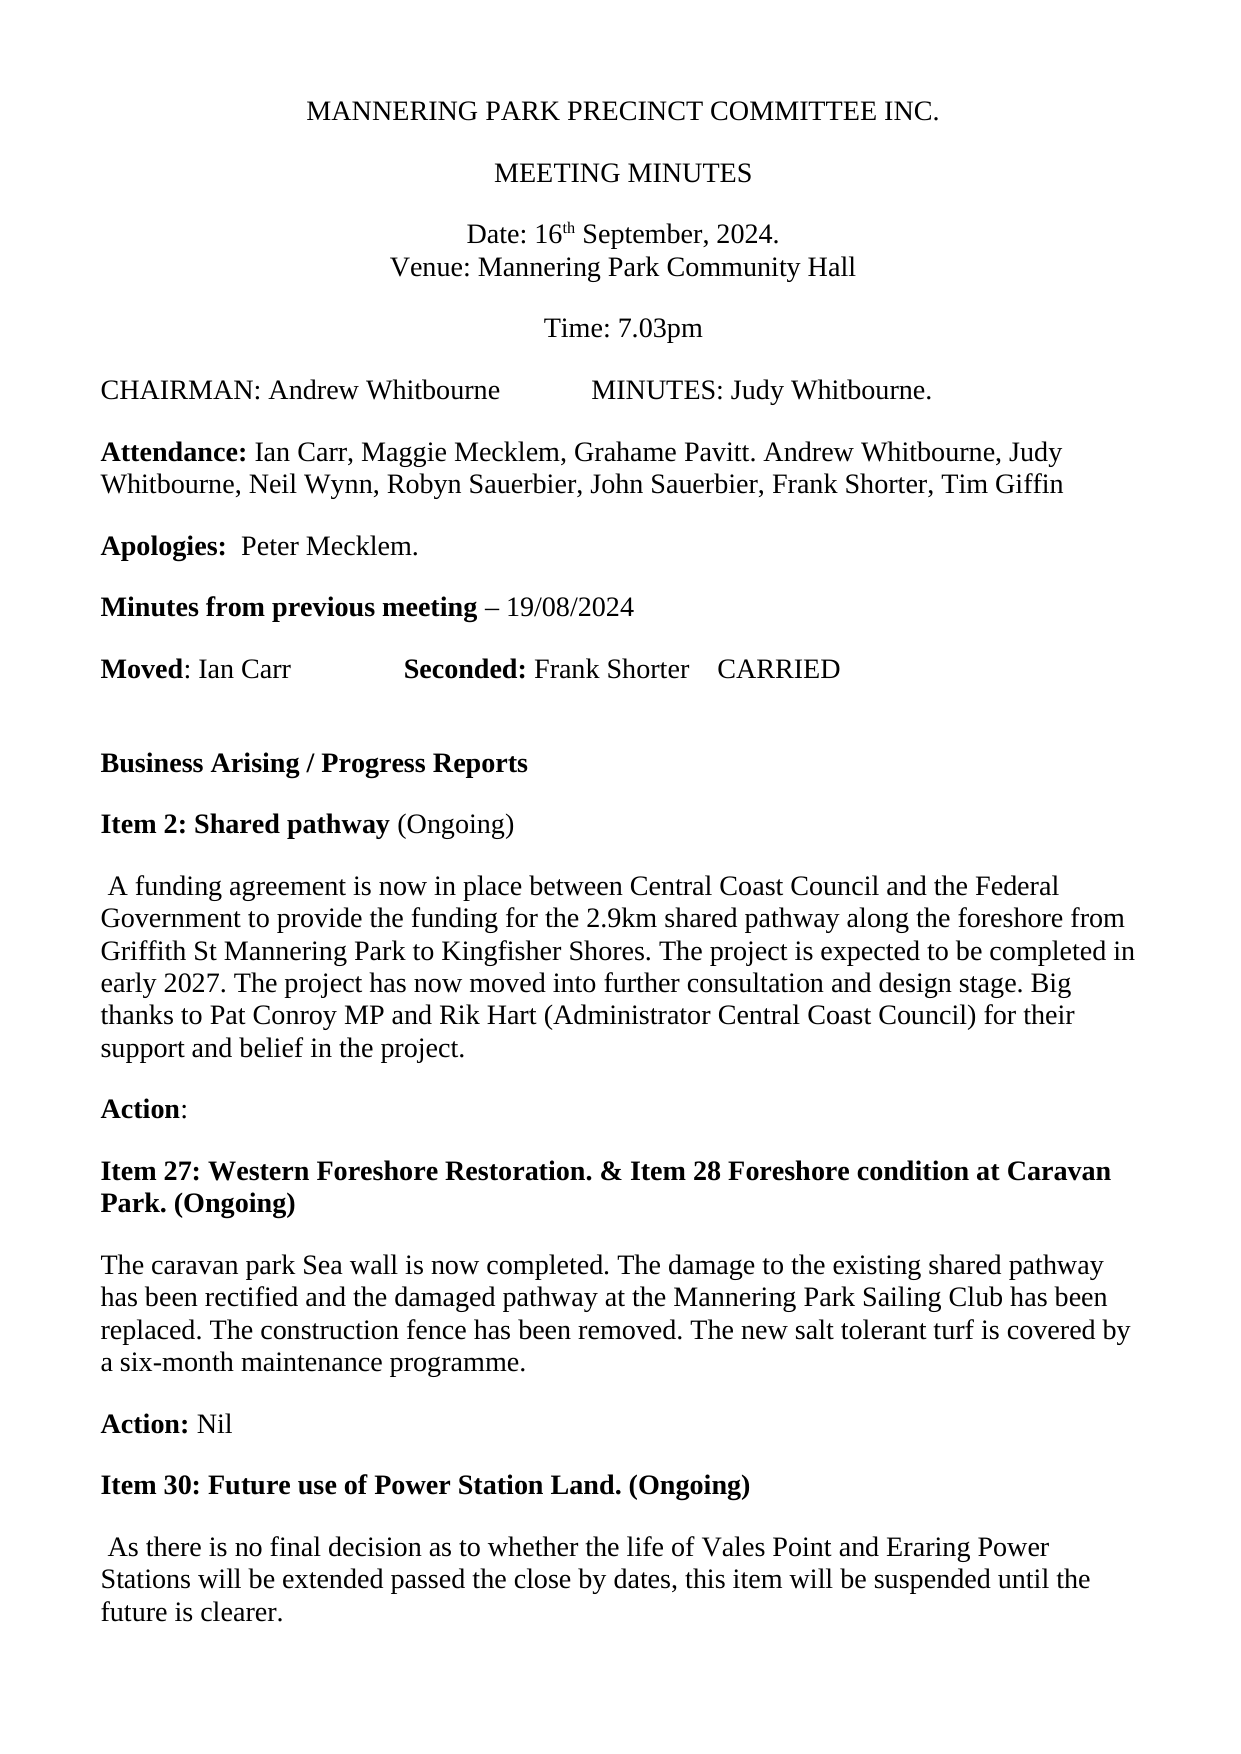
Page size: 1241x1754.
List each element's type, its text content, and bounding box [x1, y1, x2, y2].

text Item 2: Shared pathway (Ongoing) [100, 807, 1146, 840]
text CHAIRMAN: Andrew Whitbourne MINUTES: Judy Whitbourne. [100, 373, 1146, 406]
text The caravan park Sea wall is now completed. The damage to the existing shared pathway has been rectified and the damaged pathway at the Mannering Park Sailing Club has been replaced. The construction fence has been removed. The new salt tolerant turf is covered by a six-month maintenance programme. [100, 1248, 1146, 1377]
text As there is no final decision as to whether the life of Vales Point and Eraring Power Stations will be extended passed the close by dates, this item will be suspended until the future is clearer. [100, 1530, 1146, 1627]
text MEETING MINUTES [100, 156, 1146, 188]
text MANNERING PARK PRECINCT COMMITTEE INC. [100, 94, 1146, 127]
text Date: 16th September, 2024. [100, 218, 1146, 250]
text Action: [100, 1092, 1146, 1125]
text Action: Nil [100, 1407, 1146, 1439]
text Venue: Mannering Park Community Hall [100, 250, 1146, 282]
text A funding agreement is now in place between Central Coast Council and the Federal Government to provide the funding for the 2.9km shared pathway along the foreshore from Griffith St Mannering Park to Kingfisher Shores. The project is expected to be completed in early 2027. The project has now moved into further consultation and design stage. Big thanks to Pat Conroy MP and Rik Hart (Administrator Central Coast Council) for their support and belief in the project. [100, 869, 1146, 1063]
text Business Arising / Progress Reports [100, 746, 1146, 778]
text Item 27: Western Foreshore Restoration. & Item 28 Foreshore condition at Caravan Park. (Ongoing) [100, 1154, 1146, 1219]
text Item 30: Future use of Power Station Land. (Ongoing) [100, 1468, 1146, 1501]
text Apologies: Peter Mecklem. [100, 529, 1146, 561]
text Time: 7.03pm [100, 312, 1146, 344]
text Attendance: Ian Carr, Maggie Mecklem, Grahame Pavitt. Andrew Whitbourne, Judy Whitbourne, Neil Wynn, Robyn Sauerbier, John Sauerbier, Frank Shorter, Tim Giffin [100, 435, 1146, 499]
text Minutes from previous meeting – 19/08/2024 [100, 590, 1146, 623]
text Moved: Ian Carr Seconded: Frank Shorter CARRIED [100, 652, 1146, 684]
